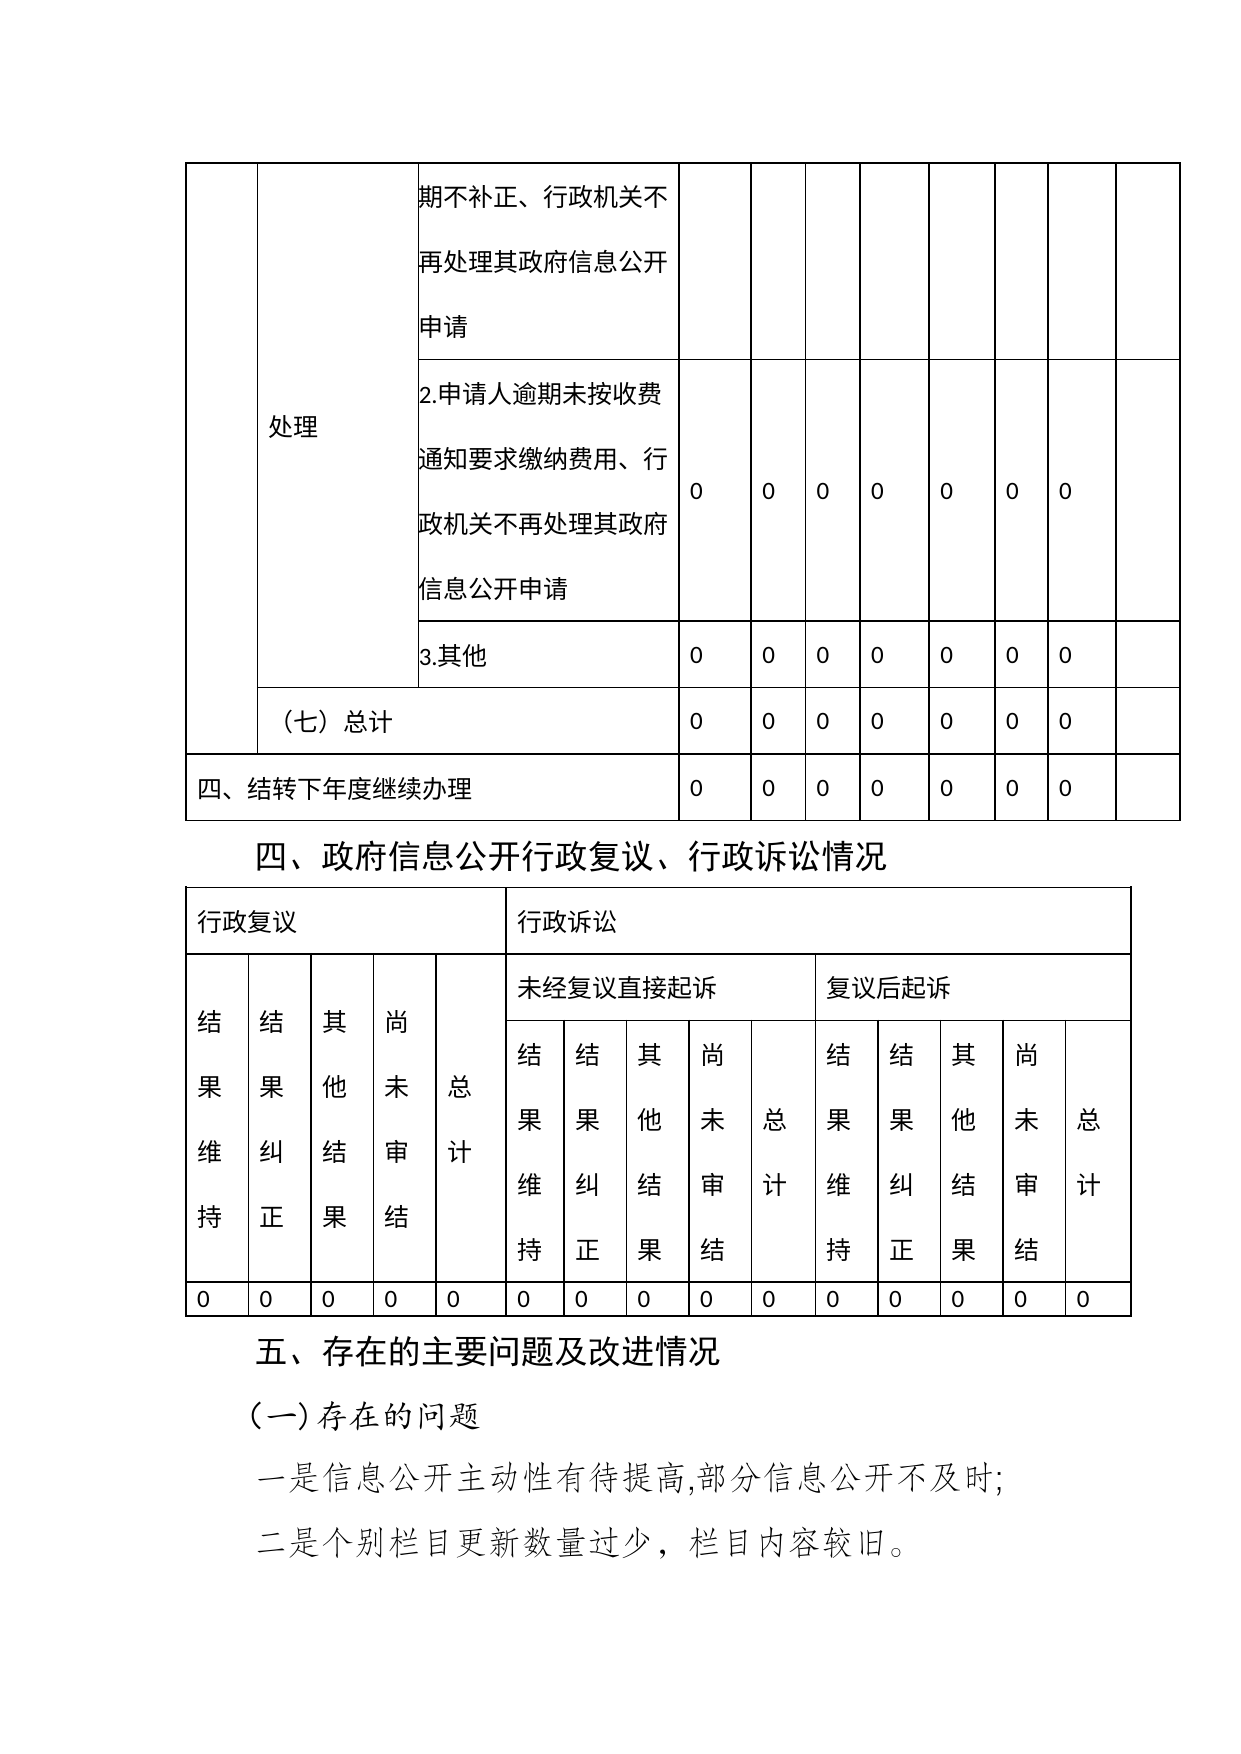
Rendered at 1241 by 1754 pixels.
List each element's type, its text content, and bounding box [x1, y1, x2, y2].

table_cell 尚未审结 [1004, 1021, 1065, 1281]
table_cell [419, 164, 678, 358]
table_cell 四、结转下年度继续办理 [187, 755, 678, 820]
table_cell 0 [752, 688, 805, 753]
table_cell 0 [680, 164, 750, 358]
table_cell 尚未 审结 [374, 955, 435, 1281]
text 二是个别栏目更新数量过少，栏目内容较旧。 [187, 1512, 1053, 1577]
table_cell 0 [996, 688, 1047, 753]
table_cell 0 [249, 1283, 310, 1315]
table_cell 0 [680, 622, 750, 687]
table_header 行政诉讼 [507, 888, 1130, 953]
table_cell 0 [806, 360, 859, 620]
table_cell （六）其他处理 [258, 164, 418, 687]
table_cell 3.其他 [419, 622, 678, 687]
table_cell 0 [437, 1283, 505, 1315]
table_cell 0 [752, 360, 805, 620]
table_cell 0 [507, 1283, 563, 1315]
table_cell 0 [861, 164, 928, 358]
table_cell 其他结果 [312, 955, 373, 1281]
table_cell [1117, 755, 1179, 820]
table_cell （七）总计 [258, 688, 678, 753]
table_cell 0 [1049, 755, 1115, 820]
table_cell 其他 结果 [941, 1021, 1002, 1281]
table_cell 0 [930, 688, 994, 753]
table_header 行政复议 [187, 888, 505, 953]
table_cell 0 [752, 622, 805, 687]
table_cell 结果纠正 [565, 1021, 626, 1281]
table_cell 0 [187, 1283, 248, 1315]
table_cell 0 [806, 688, 859, 753]
table_cell 未经复议直接起诉 [507, 955, 815, 1019]
table_cell 0 [806, 755, 859, 820]
table_cell 0 [1066, 1283, 1130, 1315]
table_cell 0 [565, 1283, 626, 1315]
table_cell 0 [1049, 622, 1115, 687]
text （一)存在的问题 [187, 1382, 1053, 1447]
table_cell 0 [1049, 688, 1115, 753]
table_cell 0 [941, 1283, 1002, 1315]
table_cell 0 [861, 755, 928, 820]
table_cell 0 [861, 688, 928, 753]
table_cell 0 [996, 622, 1047, 687]
table_cell 结果 纠正 [879, 1021, 940, 1281]
table_cell 总 计 [437, 955, 505, 1281]
table_cell [1117, 688, 1179, 753]
table_cell 0 [374, 1283, 435, 1315]
table_cell 0 [680, 360, 750, 620]
table_cell 结果维持 [507, 1021, 563, 1281]
table_cell 0 [752, 164, 805, 358]
table_cell 0 [996, 755, 1047, 820]
table_cell 0 [879, 1283, 940, 1315]
table_cell 其他 结果 [627, 1021, 688, 1281]
table_cell 0 [861, 360, 928, 620]
table_cell 结果纠正 [249, 955, 310, 1281]
table_cell 0 [680, 688, 750, 753]
table_cell 0 [930, 755, 994, 820]
table_cell 复议后起诉 [816, 955, 1130, 1019]
table_cell 尚未 审结 [690, 1021, 751, 1281]
table_cell 0 [627, 1283, 688, 1315]
table_cell [1117, 622, 1179, 687]
table_cell 0 [1049, 360, 1115, 620]
table_cell 0 [996, 164, 1047, 358]
table_cell 0 [930, 164, 994, 358]
text 五、存在的主要问题及改进情况 [187, 1317, 1053, 1382]
table_cell 0 [680, 755, 750, 820]
table_cell 0 [816, 1283, 877, 1315]
table_cell 总计 [752, 1021, 815, 1281]
table_cell 0 [806, 622, 859, 687]
table_cell 0 [930, 622, 994, 687]
table_cell 0 [861, 622, 928, 687]
table_cell 0 [930, 360, 994, 620]
table_cell 0 [752, 1283, 815, 1315]
text 一是信息公开主动性有待提高,部分信息公开不及时; [187, 1447, 1053, 1512]
table_cell 2.申请人逾期未按收费通知要求缴纳费用、行政机关不再处理其政府信息公开申请 [419, 360, 678, 620]
table_cell 0 [996, 360, 1047, 620]
table_cell [1117, 360, 1179, 620]
text 四、政府信息公开行政复议、行政诉讼情况 [187, 821, 1053, 886]
table_cell 0 [806, 164, 859, 358]
table_cell 0 [1004, 1283, 1065, 1315]
table_cell 0 [312, 1283, 373, 1315]
table_cell 0 [752, 755, 805, 820]
table_cell 0 [1049, 164, 1115, 358]
table_cell 结果 维持 [187, 955, 248, 1281]
table_cell [1117, 164, 1179, 358]
table_cell 0 [690, 1283, 751, 1315]
table_cell 总计 [1066, 1021, 1130, 1281]
table_cell 结果维持 [816, 1021, 877, 1281]
